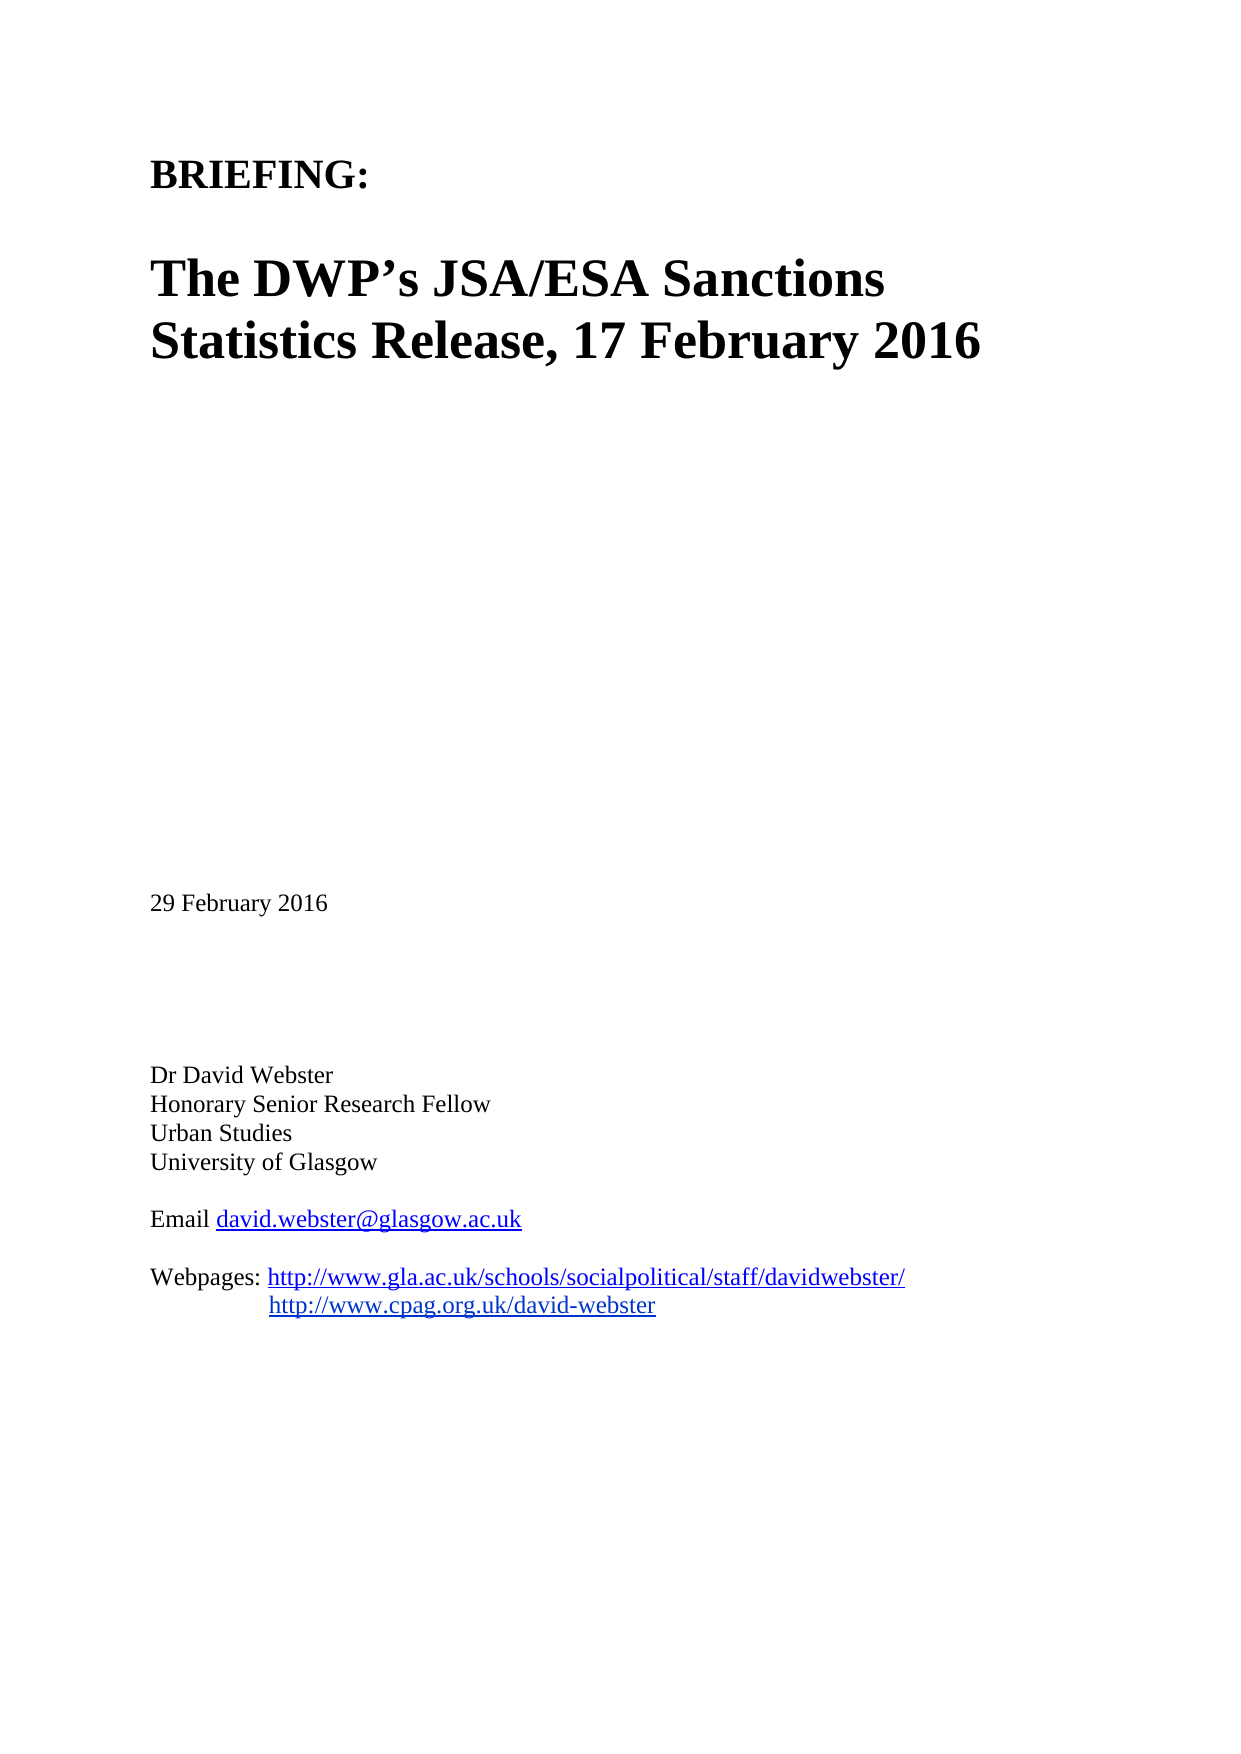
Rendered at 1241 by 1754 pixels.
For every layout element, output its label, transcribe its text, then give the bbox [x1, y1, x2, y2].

text The DWP’s JSA/ESA Sanctions Statistics Release, 17 February 2016 [150, 246, 1090, 370]
text University of Glasgow [150, 1147, 1090, 1175]
text 29 February 2016 [150, 888, 1090, 917]
text Urban Studies [150, 1118, 1090, 1147]
text http://www.cpag.org.uk/david-webster [150, 1290, 1090, 1319]
text Webpages: http://www.gla.ac.uk/schools/socialpolitical/staff/davidwebster/ [150, 1262, 1090, 1290]
text Email david.webster@glasgow.ac.uk [150, 1204, 1090, 1233]
text Dr David Webster [150, 1060, 1090, 1089]
text Honorary Senior Research Fellow [150, 1089, 1090, 1118]
text BRIEFING: [150, 150, 1090, 198]
